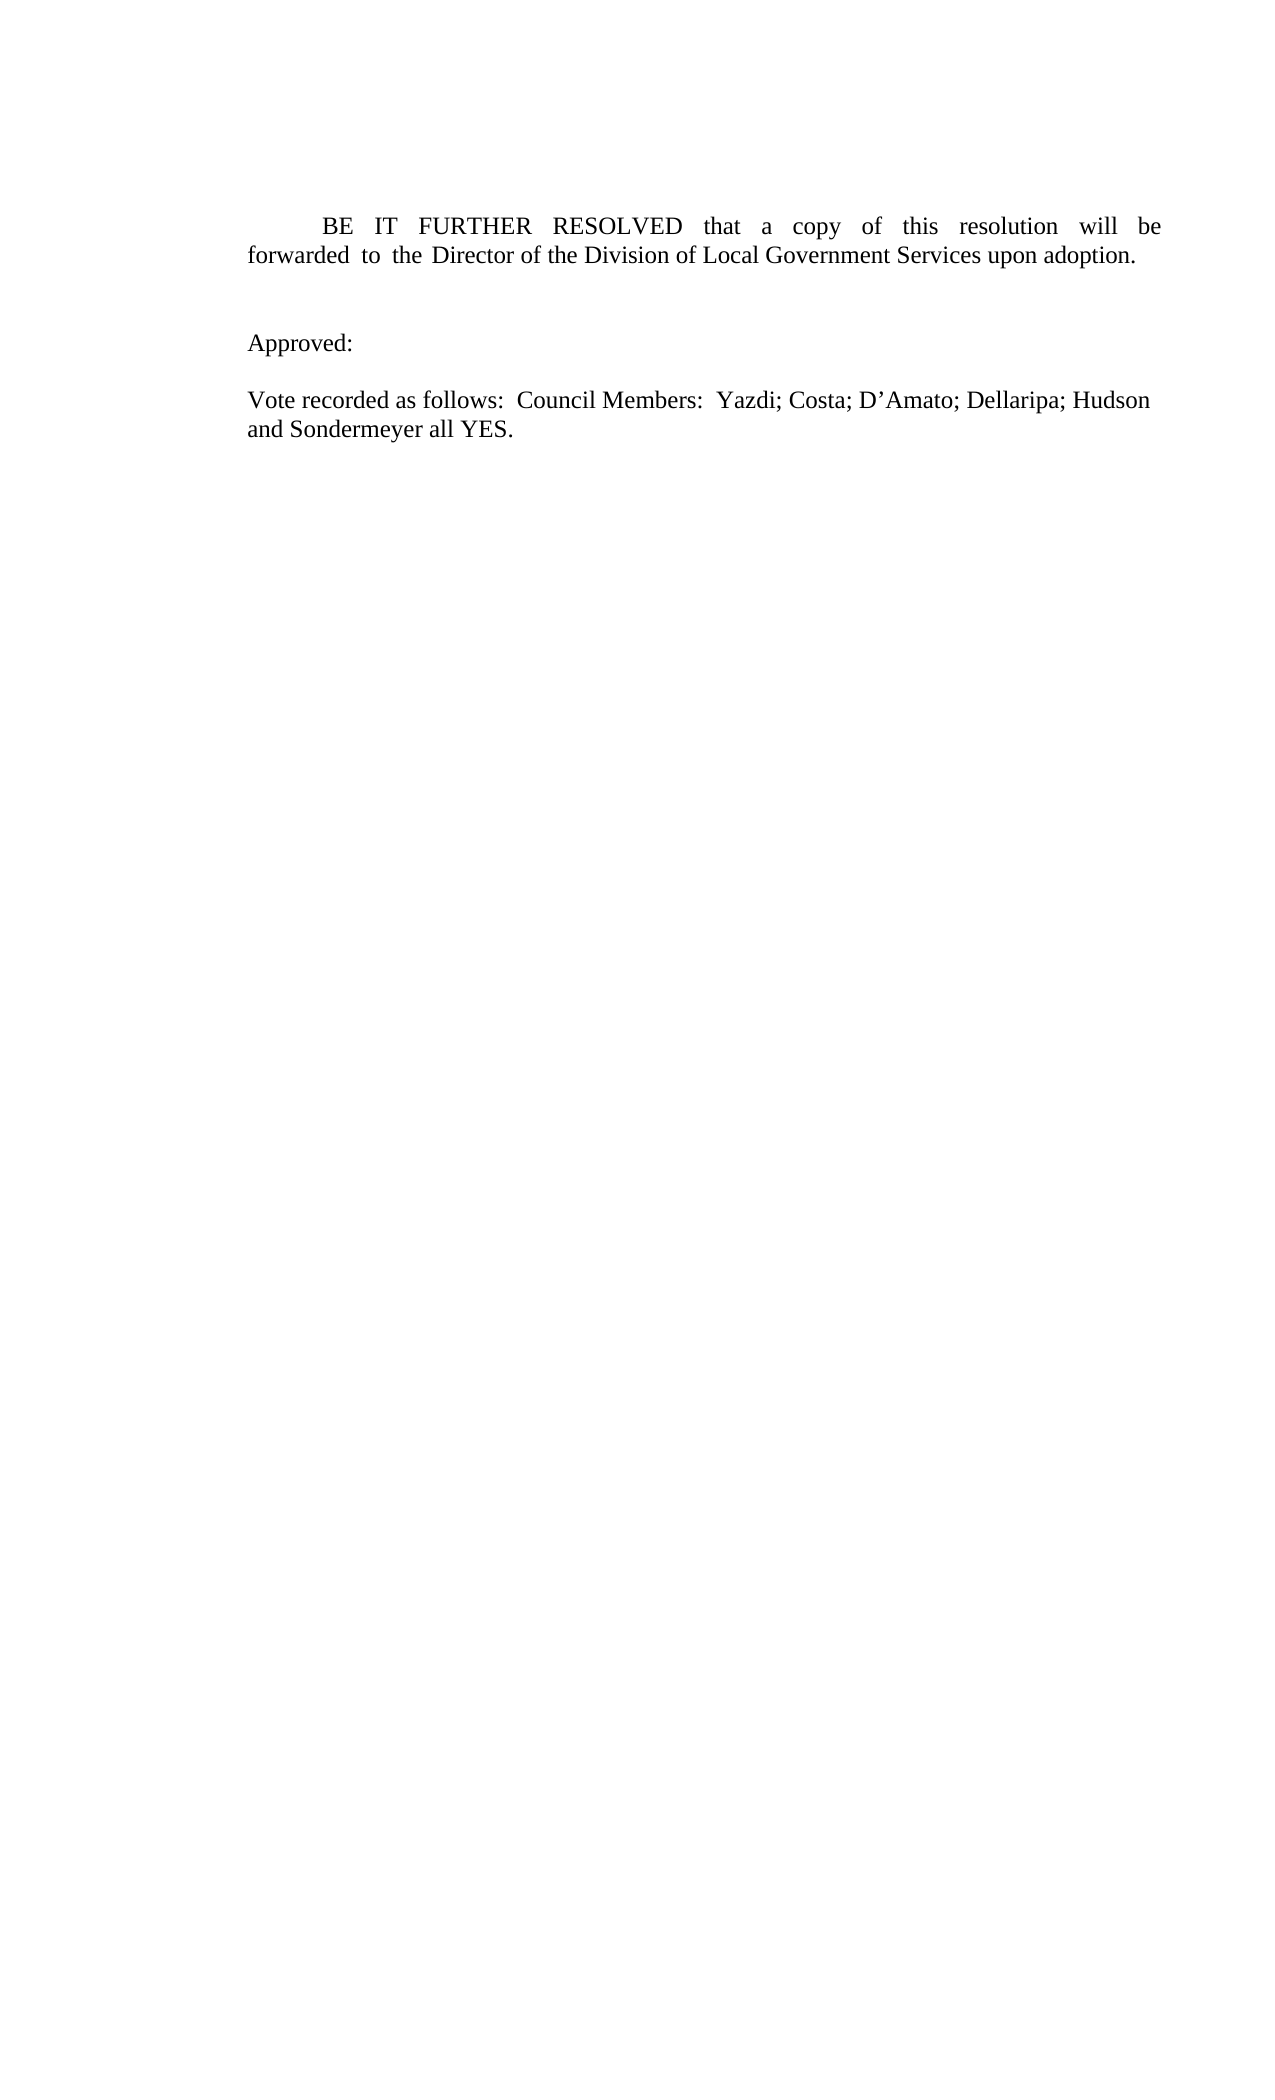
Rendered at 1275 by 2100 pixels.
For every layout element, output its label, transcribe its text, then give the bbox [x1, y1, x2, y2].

text Approved: [247, 328, 1173, 357]
text Vote recorded as follows: Council Members: Yazdi; Costa; D’Amato; Dellaripa; Hudson and Sondermeyer all YES. [247, 385, 1173, 443]
text BE IT FURTHER RESOLVED that a copy of this resolution will be forwarded to the Director of the Division of Local Government Services upon adoption. [247, 212, 1162, 269]
